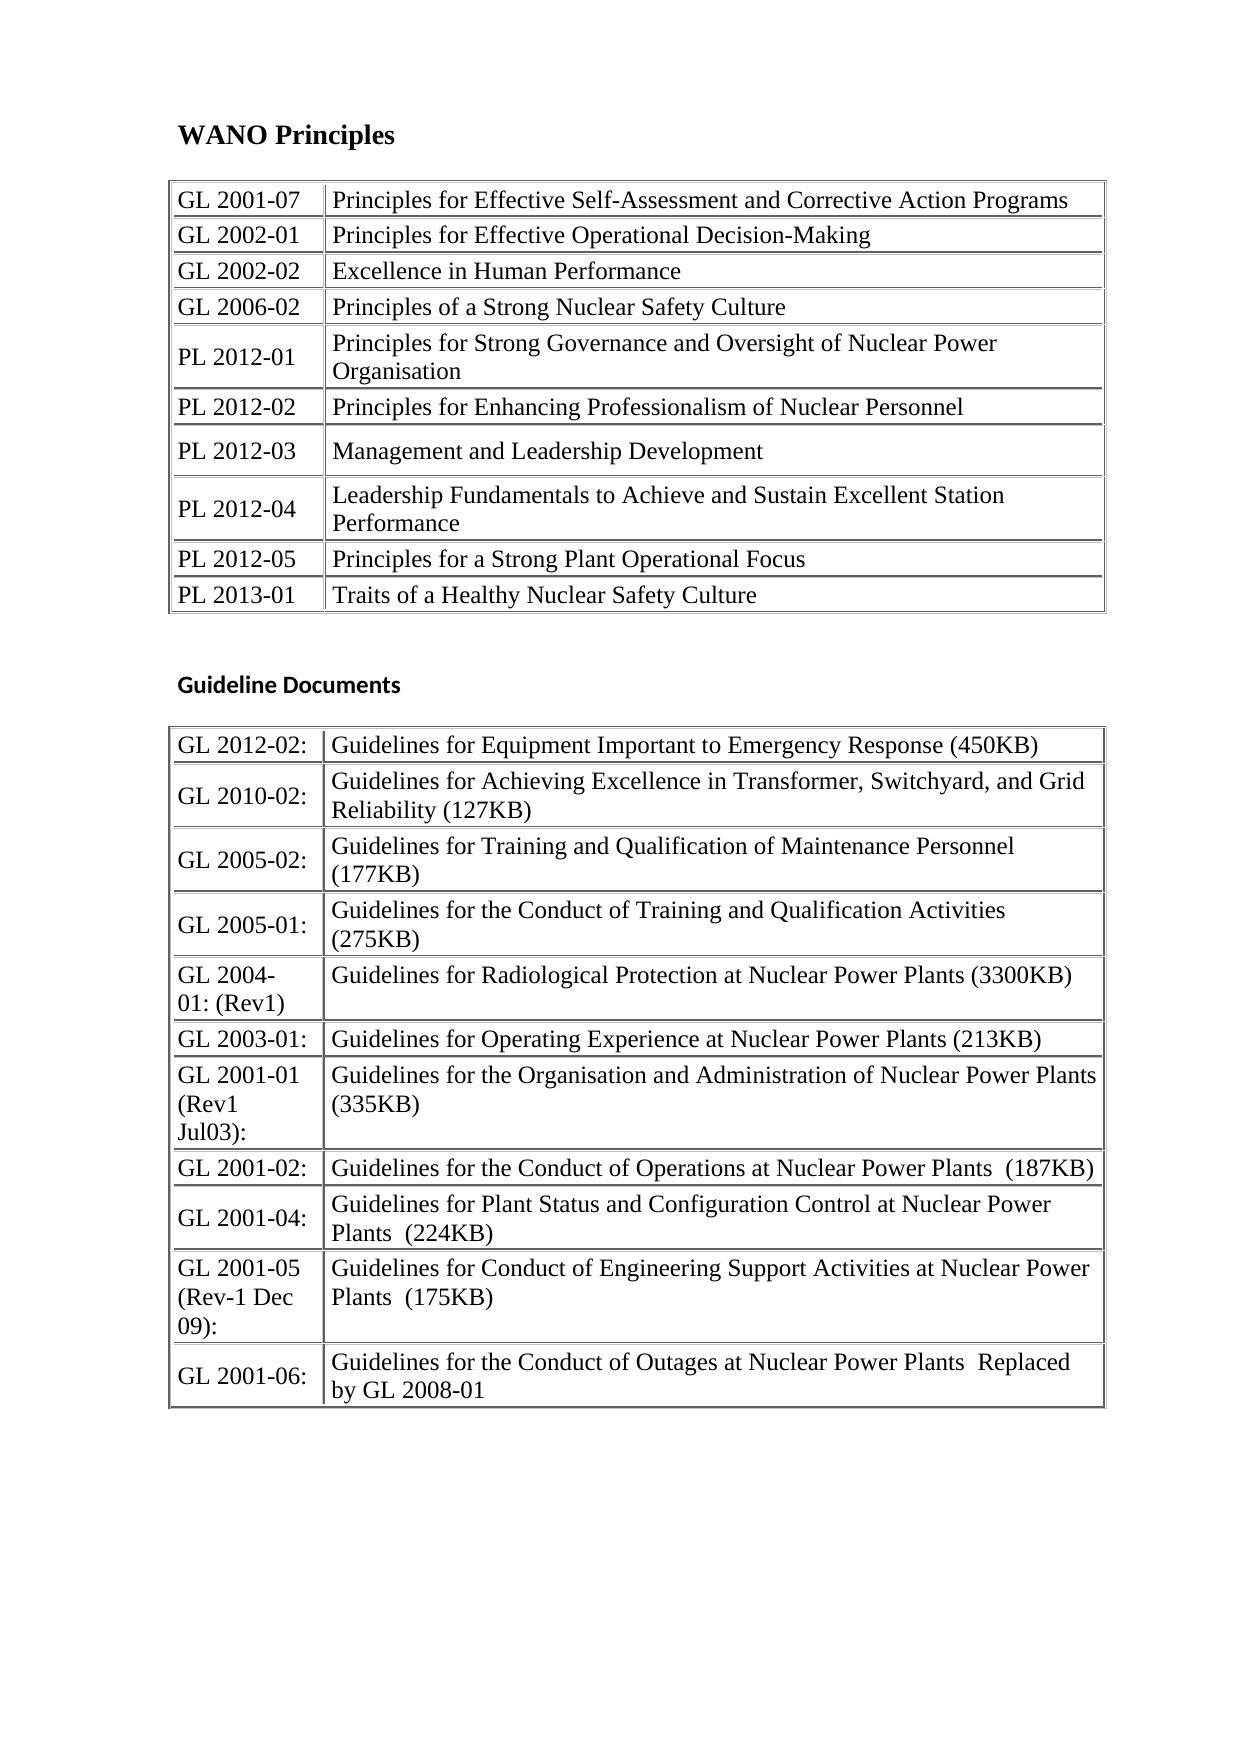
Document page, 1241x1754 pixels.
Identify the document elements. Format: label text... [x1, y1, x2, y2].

table_cell Traits of a Healthy Nuclear Safety Culture [325, 575, 1104, 611]
table_cell Management and Leadership Development [326, 423, 1105, 475]
table_cell GL 2006-02 [170, 287, 325, 323]
table_cell GL 2002-02 [172, 251, 323, 287]
table_cell Guidelines for Operating Experience at Nuclear Power Plants (213KB) [325, 1019, 1104, 1055]
table_cell PL 2012-03 [170, 423, 323, 475]
table_cell Guidelines for the Conduct of Training and Qualification Activities (275KB) [325, 890, 1104, 955]
table_cell Guidelines for the Organisation and Administration of Nuclear Power Plants (335KB) [325, 1055, 1103, 1148]
table_cell Guidelines for Radiological Protection at Nuclear Power Plants (3300KB) [323, 955, 1105, 1019]
table_cell Leadership Fundamentals to Achieve and Sustain Excellent Station Performance [325, 475, 1105, 539]
table_header Guidelines for Equipment Important to Emergency Response (450KB) [323, 729, 1103, 761]
table_cell GL 2003-01: [171, 1019, 322, 1055]
table_cell PL 2012-02 [172, 387, 323, 423]
table_cell GL 2001-01 (Rev1 Jul03): [171, 1055, 322, 1148]
text Guideline Documents [177, 670, 1152, 700]
table_cell PL 2012-01 [170, 323, 325, 387]
table_cell Guidelines for Conduct of Engineering Support Activities at Nuclear Power Plants (175KB) [325, 1248, 1104, 1342]
table_cell PL 2012-04 [170, 475, 325, 539]
table_cell GL 2010-02: [171, 761, 322, 826]
table_cell Guidelines for Training and Qualification of Maintenance Personnel (177KB) [323, 826, 1105, 890]
table_cell GL 2001-06: [170, 1342, 323, 1406]
table_cell PL 2012-05 [172, 539, 323, 575]
table_cell Guidelines for the Conduct of Operations at Nuclear Power Plants (187KB) [325, 1148, 1104, 1184]
text WANO Principles [177, 118, 1152, 151]
table_cell Principles for Strong Governance and Oversight of Nuclear Power Organisation [325, 323, 1105, 387]
table_cell Principles for Enhancing Professionalism of Nuclear Personnel [326, 387, 1104, 423]
table_cell GL 2005-01: [171, 890, 322, 955]
table_cell GL 2001-04: [171, 1184, 322, 1248]
table_cell PL 2013-01 [172, 575, 325, 611]
table_cell GL 2001-02: [171, 1148, 322, 1184]
table_header GL 2001-07 [172, 183, 325, 215]
table_cell Principles for Effective Operational Decision-Making [326, 215, 1104, 251]
table_cell Excellence in Human Performance [326, 251, 1104, 287]
table_cell Guidelines for Plant Status and Configuration Control at Nuclear Power Plants (224KB) [325, 1184, 1103, 1248]
table_cell Guidelines for Achieving Excellence in Transformer, Switchyard, and Grid Reliability (127KB) [325, 761, 1104, 826]
table_cell Principles for a Strong Plant Operational Focus [326, 539, 1104, 575]
table_header Principles for Effective Self-Assessment and Corrective Action Programs [325, 183, 1104, 215]
table_cell GL 2004-01: (Rev1) [170, 955, 323, 1019]
table_cell Guidelines for the Conduct of Outages at Nuclear Power Plants Replaced by GL 2008-01 [323, 1342, 1105, 1406]
table_cell GL 2005-02: [170, 826, 323, 890]
table_header GL 2012-02: [171, 729, 323, 761]
table_cell GL 2001-05 (Rev-1 Dec 09): [171, 1248, 322, 1342]
table_cell GL 2002-01 [172, 215, 323, 251]
table_cell Principles of a Strong Nuclear Safety Culture [325, 287, 1105, 323]
